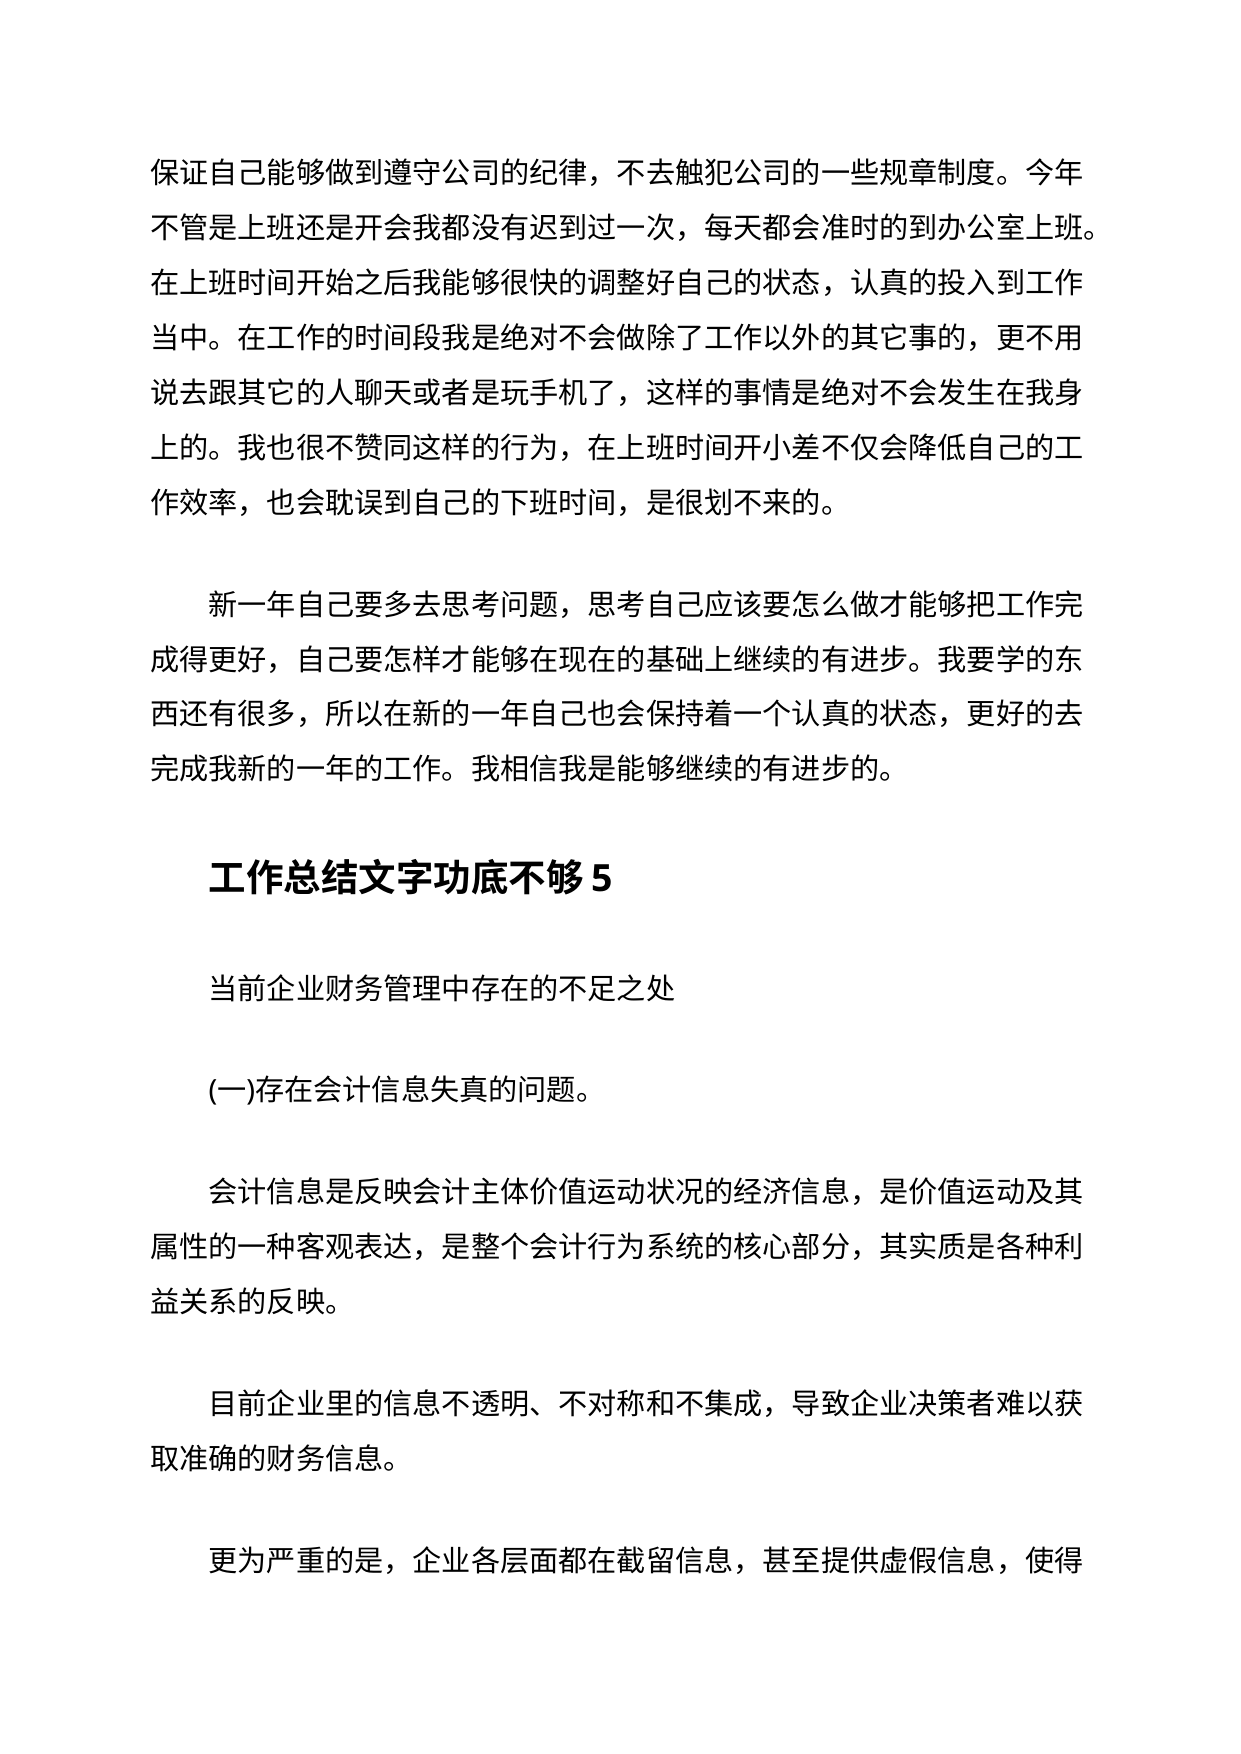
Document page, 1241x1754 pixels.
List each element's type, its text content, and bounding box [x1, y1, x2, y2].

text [150, 1537, 1090, 1579]
text 新一年自己要多去思考问题，思考自己应该要怎么做才能够把工作完成得更好，自己要怎样才能够在现在的基础上继续的有进步。我要学的东西还有很多，所以在新的一年自己也会保持着一个认真的状态，更好的去完成我新的一年的工作。我相信我是能够继续的有进步的。 [150, 581, 1090, 788]
text 会计信息是反映会计主体价值运动状况的经济信息，是价值运动及其属性的一种客观表达，是整个会计行为系统的核心部分，其实质是各种利益关系的反映。 [150, 1169, 1090, 1321]
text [150, 150, 1090, 522]
text 工作总结文字功底不够5 [150, 848, 1090, 902]
text (一)存在会计信息失真的问题。 [150, 1067, 1090, 1109]
text 目前企业里的信息不透明、不对称和不集成，导致企业决策者难以获取准确的财务信息。 [150, 1381, 1090, 1478]
text 当前企业财务管理中存在的不足之处 [150, 965, 1090, 1007]
